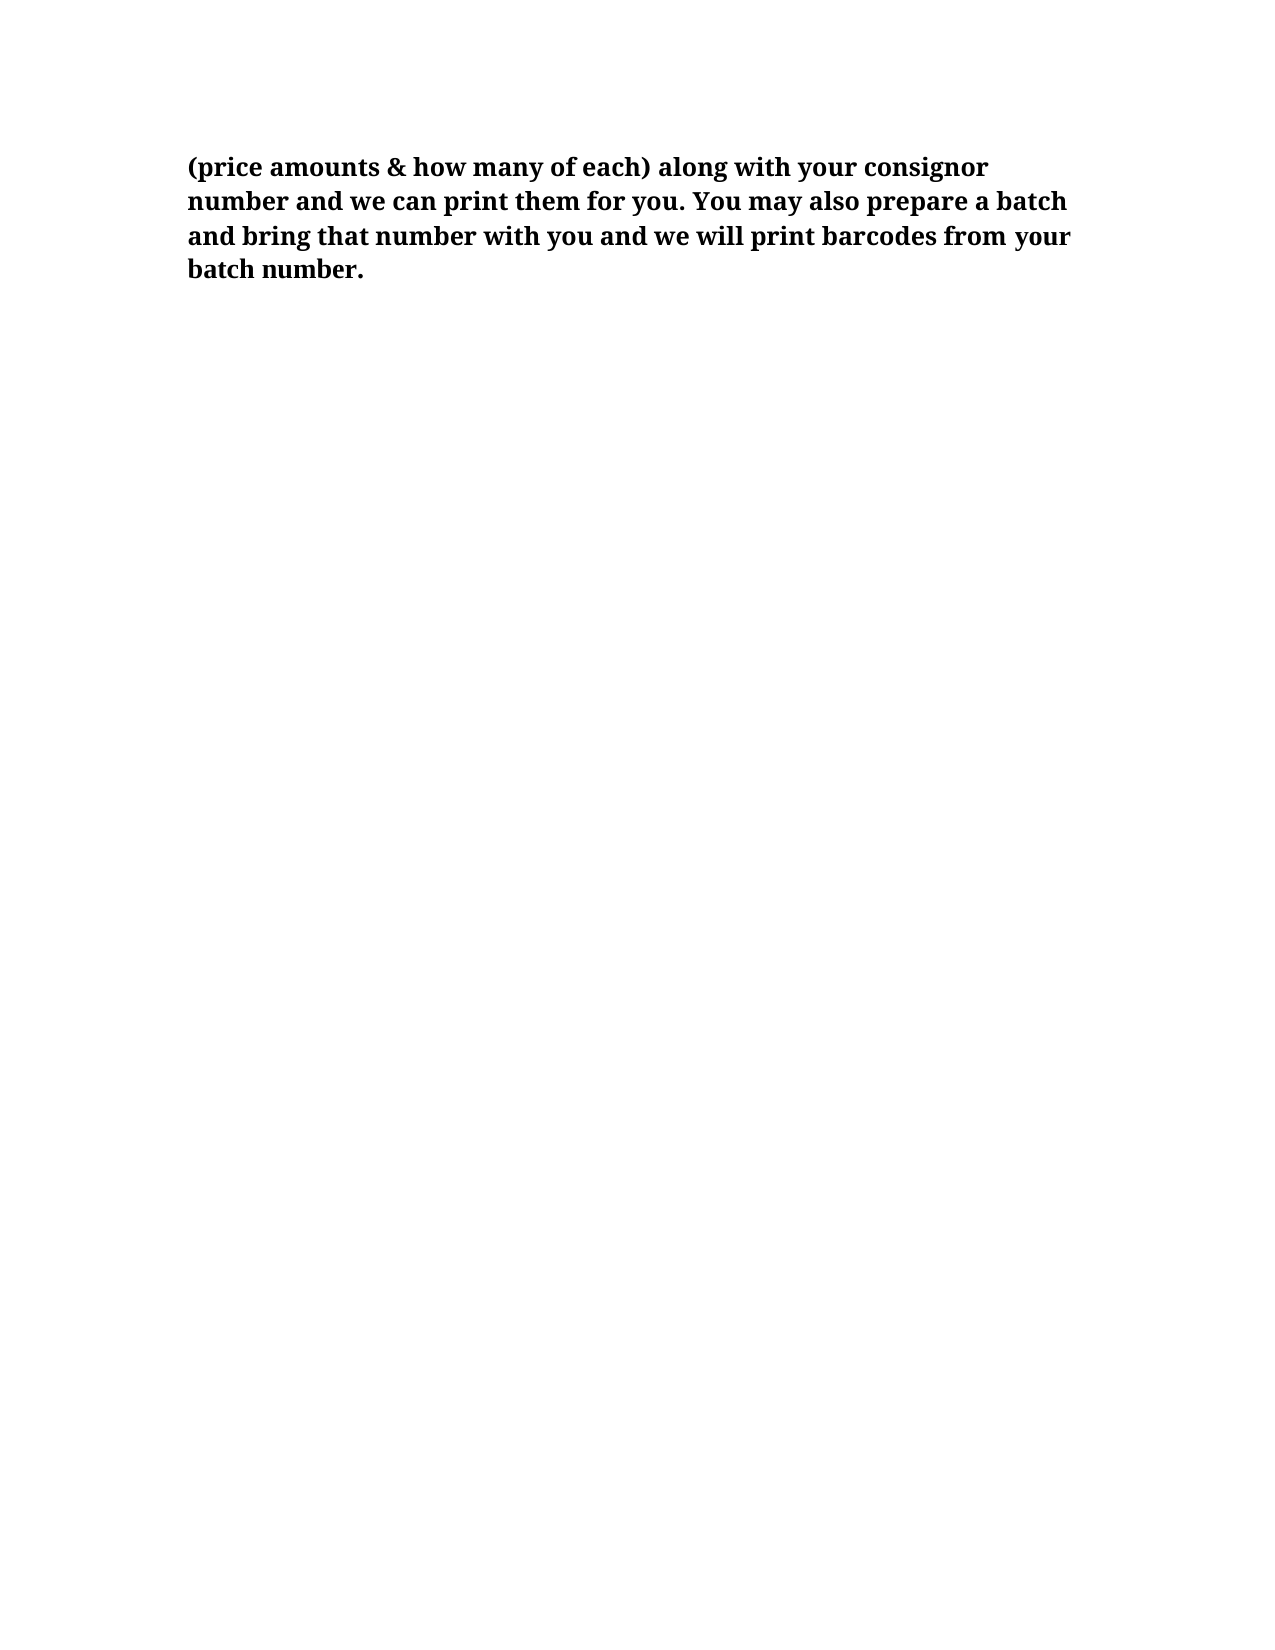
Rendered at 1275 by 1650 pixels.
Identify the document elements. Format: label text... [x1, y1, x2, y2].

subtitle If you are unable to print your own barcode labels, we will gladly print them for you during our Supply Days and during receiving. You MUST be registered before we will print labels. Bring a list of what you need (price amounts & how many of each) along with your consignor number and we can print them for you. You may also prepare a batch and bring that number with you and we will print barcodes from your batch number. [187, 150, 1087, 387]
